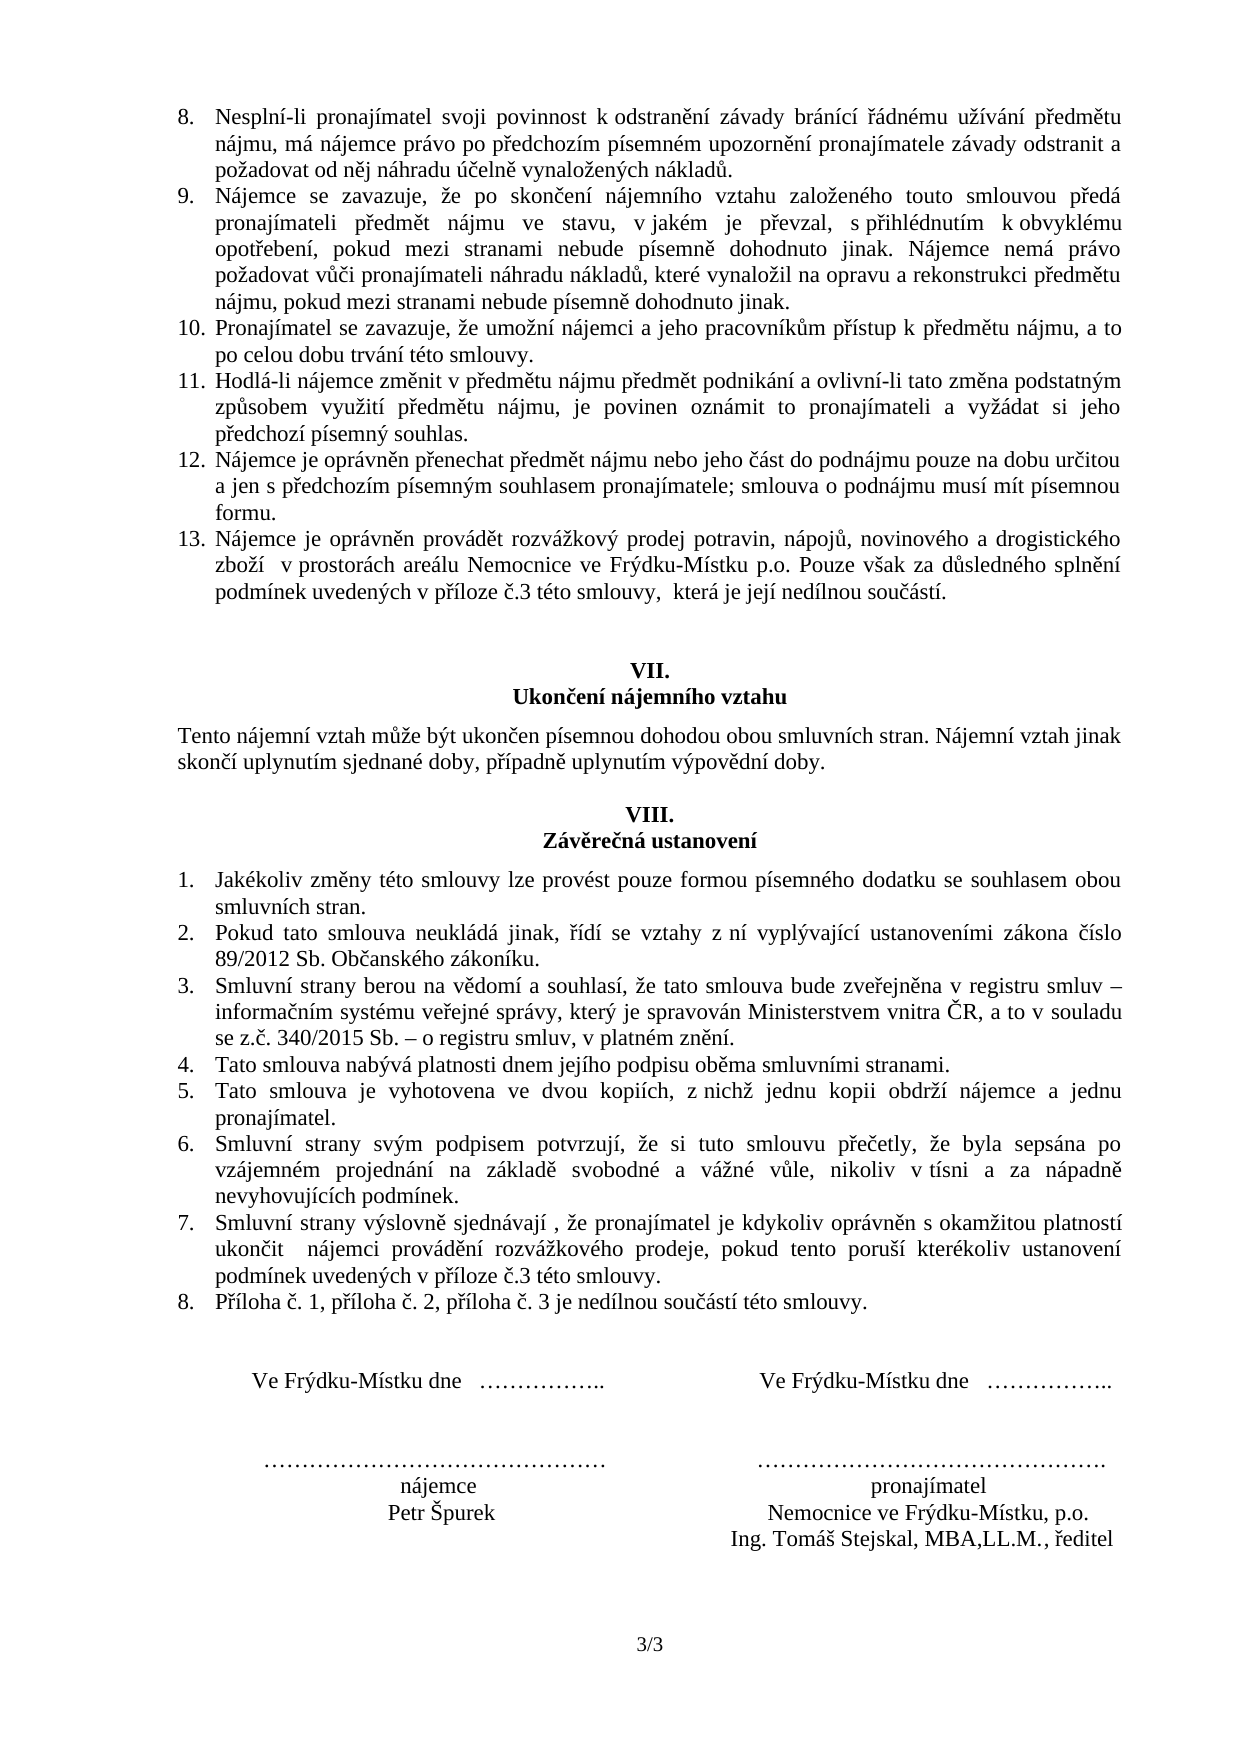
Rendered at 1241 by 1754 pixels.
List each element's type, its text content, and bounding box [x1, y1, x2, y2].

list Jakékoliv změny této smlouvy lze provést pouze formou písemného dodatku se souhlasem obou smluvních stran. [177, 866, 1122, 919]
subtitle Závěrečná ustanovení [177, 827, 1122, 854]
list Nájemce se zavazuje, že po skončení nájemního vztahu založeného touto smlouvou předá pronajímateli předmět nájmu ve stavu, v jakém je převzal, s přihlédnutím k obvyklému opotřebení, pokud mezi stranami nebude písemně dohodnuto jinak. Nájemce nemá právo požadovat vůči pronajímateli náhradu nákladů, které vynaložil na opravu a rekonstrukci předmětu nájmu, pokud mezi stranami nebude písemně dohodnuto jinak. [177, 182, 1122, 314]
text Ukončení nájemního vztahu [177, 683, 1122, 709]
list Smluvní strany výslovně sjednávají , že pronajímatel je kdykoliv oprávněn s okamžitou platností ukončit nájemci provádění rozvážkového prodeje, pokud tento poruší kterékoliv ustanovení podmínek uvedených v příloze č.3 této smlouvy. [177, 1209, 1122, 1288]
list Pokud tato smlouva neukládá jinak, řídí se vztahy z ní vyplývající ustanoveními zákona číslo 89/2012 Sb. Občanského zákoníku. [177, 919, 1122, 972]
list Nesplní-li pronajímatel svoji povinnost k odstranění závady bránící řádnému užívání předmětu nájmu, má nájemce právo po předchozím písemném upozornění pronajímatele závady odstranit a požadovat od něj náhradu účelně vynaložených nákladů. [177, 103, 1122, 182]
list Nájemce je oprávněn přenechat předmět nájmu nebo jeho část do podnájmu pouze na dobu určitou a jen s předchozím písemným souhlasem pronajímatele; smlouva o podnájmu musí mít písemnou formu. [177, 446, 1122, 525]
list Příloha č. 1, příloha č. 2, příloha č. 3 je nedílnou součástí této smlouvy. [177, 1288, 1122, 1314]
list Pronajímatel se zavazuje, že umožní nájemci a jeho pracovníkům přístup k předmětu nájmu, a to po celou dobu trvání této smlouvy. [177, 314, 1122, 367]
text Petr Špurek Nemocnice ve Frýdku-Místku, p.o. [177, 1499, 1122, 1525]
list Smluvní strany berou na vědomí a souhlasí, že tato smlouva bude zveřejněna v registru smluv – informačním systému veřejné správy, který je spravován Ministerstvem vnitra ČR, a to v souladu se z.č. 340/2015 Sb. – o registru smluv, v platném znění. [177, 972, 1122, 1051]
text Ve Frýdku-Místku dne …………….. Ve Frýdku-Místku dne …………….. [177, 1367, 1122, 1393]
list Smluvní strany svým podpisem potvrzují, že si tuto smlouvu přečetly, že byla sepsána po vzájemném projednání na základě svobodné a vážné vůle, nikoliv v tísni a za nápadně nevyhovujících podmínek. [177, 1130, 1122, 1209]
list Nájemce je oprávněn provádět rozvážkový prodej potravin, nápojů, novinového a drogistického zboží v prostorách areálu Nemocnice ve Frýdku-Místku p.o. Pouze však za důsledného splnění podmínek uvedených v příloze č.3 této smlouvy, která je její nedílnou součástí. [177, 525, 1122, 604]
list Tato smlouva je vyhotovena ve dvou kopiích, z nichž jednu kopii obdrží nájemce a jednu pronajímatel. [177, 1077, 1122, 1130]
text Ing. Tomáš Stejskal, MBA,LL.M., ředitel [222, 1525, 1122, 1552]
text nájemce pronajímatel [177, 1472, 1122, 1499]
text VIII. [177, 801, 1122, 827]
list Tato smlouva nabývá platnosti dnem jejího podpisu oběma smluvními stranami. [177, 1051, 1122, 1077]
text ……………………………………… ………………………………………. [177, 1446, 1122, 1472]
list Hodlá-li nájemce změnit v předmětu nájmu předmět podnikání a ovlivní-li tato změna podstatným způsobem využití předmětu nájmu, je povinen oznámit to pronajímateli a vyžádat si jeho předchozí písemný souhlas. [177, 367, 1122, 446]
text VII. [177, 657, 1122, 683]
text Tento nájemní vztah může být ukončen písemnou dohodou obou smluvních stran. Nájemní vztah jinak skončí uplynutím sjednané doby, případně uplynutím výpovědní doby. [177, 722, 1122, 775]
